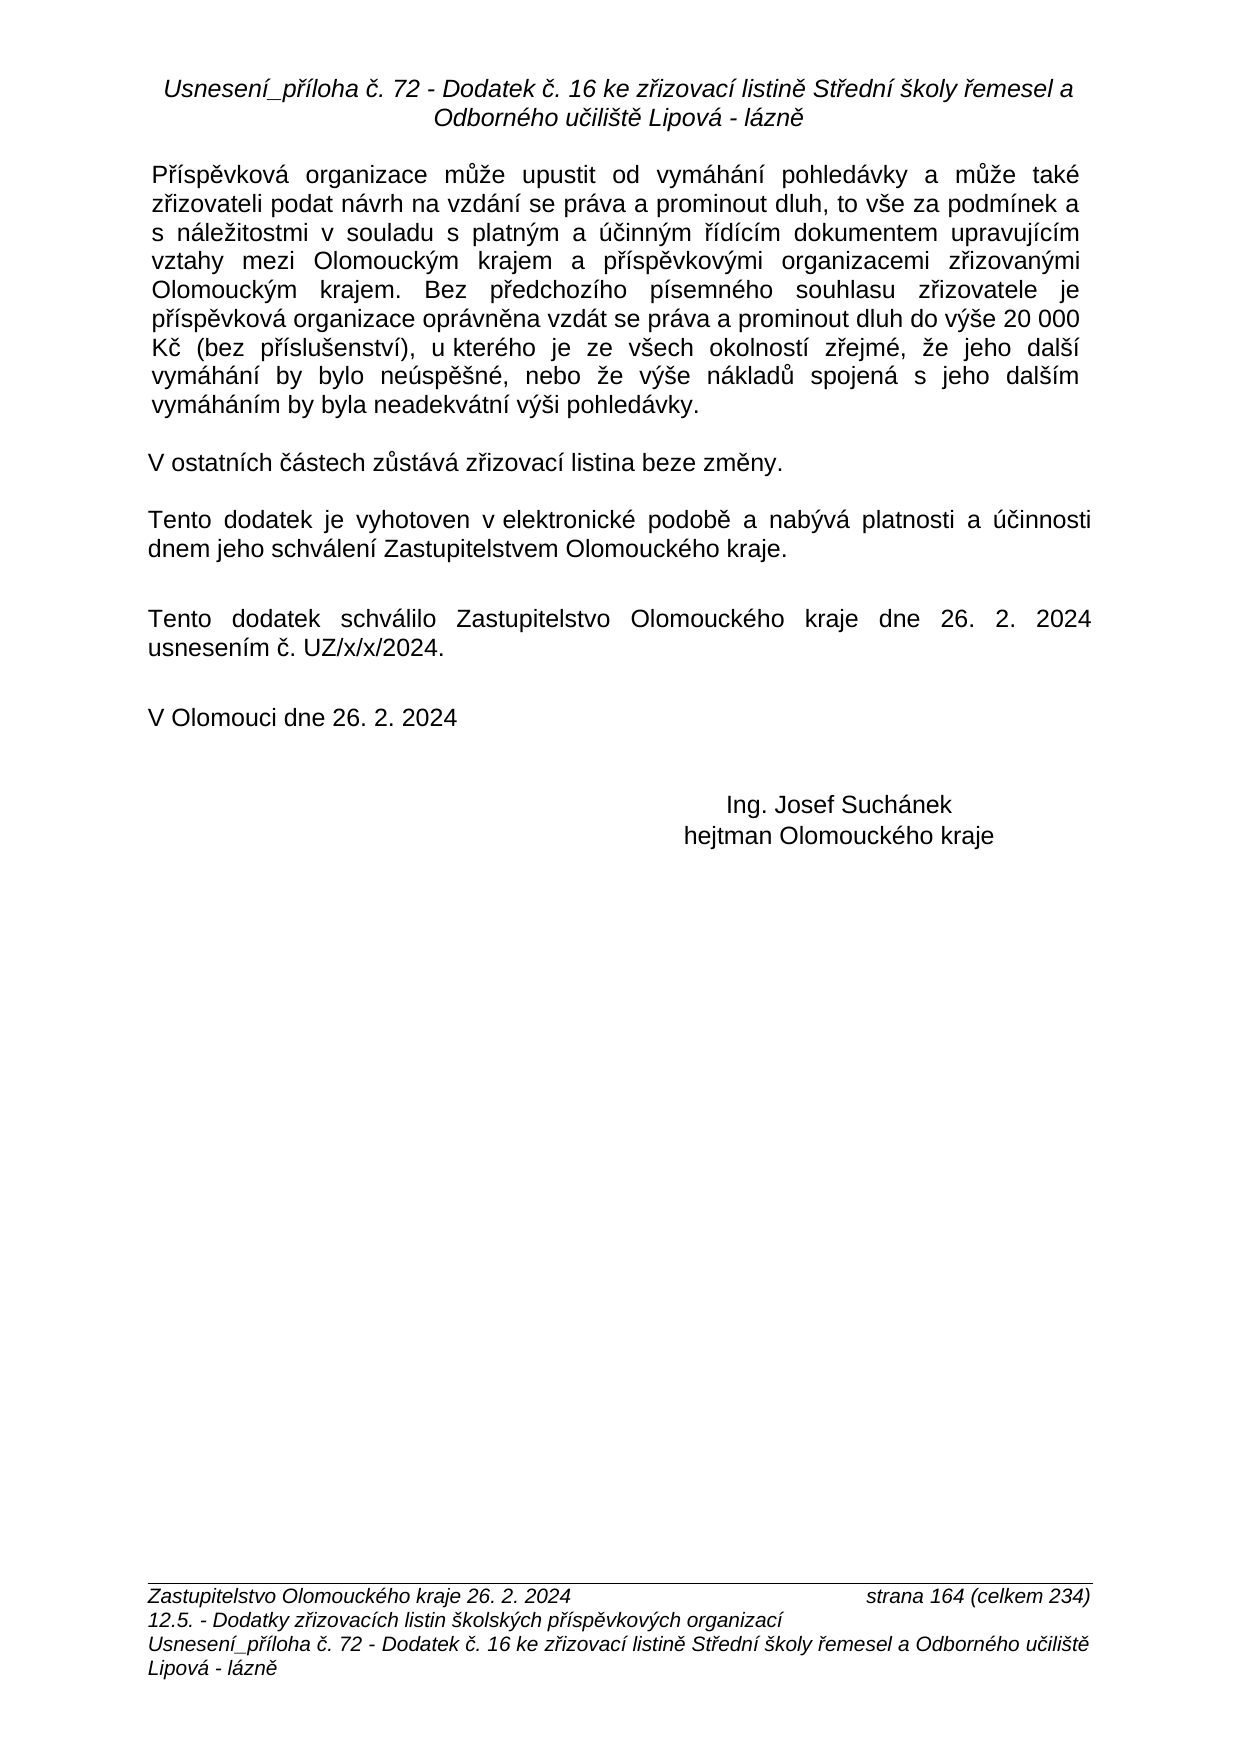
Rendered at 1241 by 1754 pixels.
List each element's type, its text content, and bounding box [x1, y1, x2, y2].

text Tento dodatek schválilo Zastupitelstvo Olomouckého kraje dne 26. 2. 2024 usnesením č. UZ/x/x/2024. [148, 604, 1093, 661]
text V Olomouci dne 26. 2. 2024 [148, 702, 1093, 731]
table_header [140, 160, 1092, 419]
table_cell hejtman Olomouckého kraje [590, 821, 1088, 857]
text Tento dodatek je vyhotoven v elektronické podobě a nabývá platnosti a účinnosti dnem jeho schválení Zastupitelstvem Olomouckého kraje. [148, 505, 1093, 562]
text V ostatních částech zůstává zřizovací listina beze změny. [148, 447, 1093, 476]
table_header Ing. Josef Suchánek [590, 760, 1088, 821]
